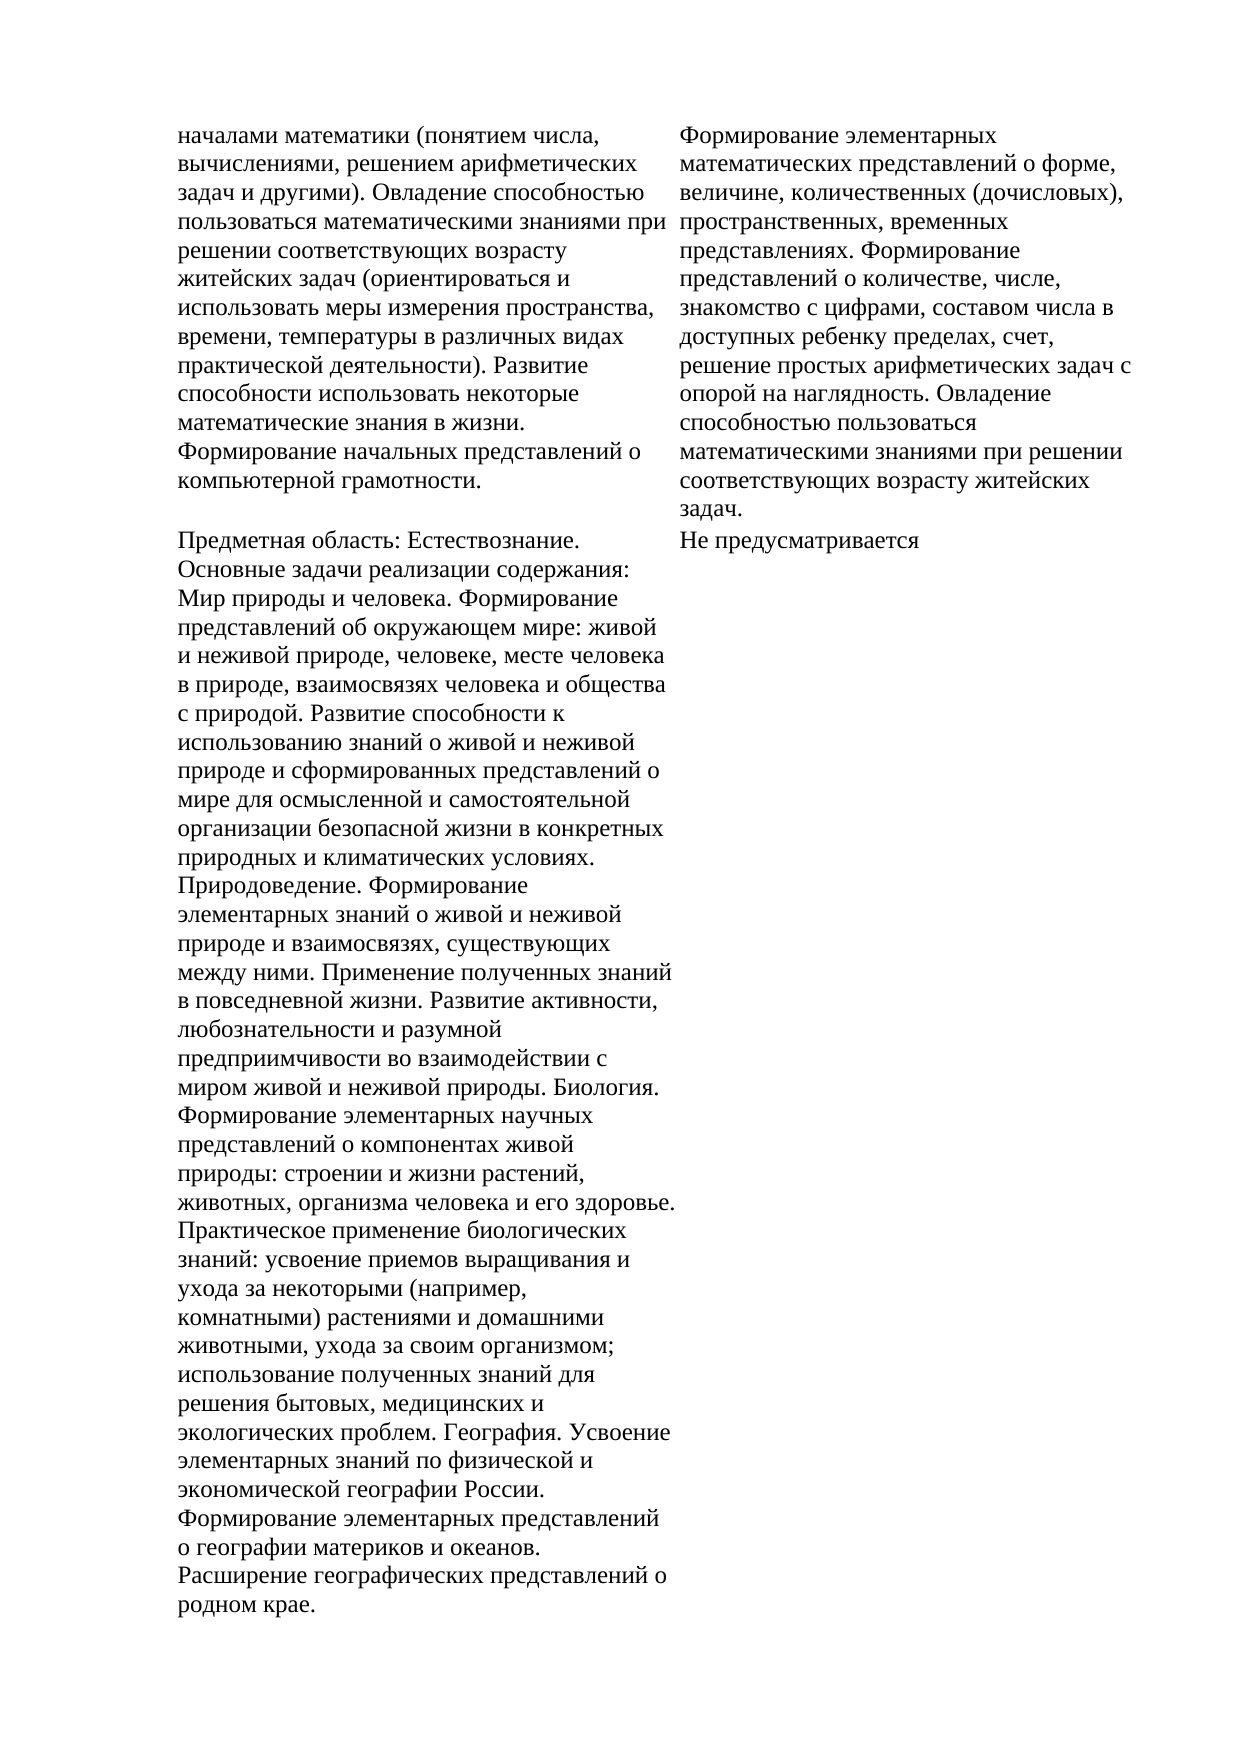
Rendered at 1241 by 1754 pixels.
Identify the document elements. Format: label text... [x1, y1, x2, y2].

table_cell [678, 118, 1153, 524]
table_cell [176, 118, 678, 524]
table_cell Предметная область: Естествознание. Основные задачи реализации содержания: Мир природы и человека. Формирование представлений об окружающем мире: живой и неживой природе, человеке, месте человека в природе, взаимосвязях человека и общества с природой. Развитие способности к использованию знаний о живой и неживой природе и сформированных представлений о мире для осмысленной и самостоятельной организации безопасной жизни в конкретных природных и климатических условиях. Природоведение. Формирование элементарных знаний о живой и неживой природе и взаимосвязях, существующих между ними. Применение полученных знаний в повседневной жизни. Развитие активности, любознательности и разумной предприимчивости во взаимодействии с миром живой и неживой природы. Биология. Формирование элементарных научных представлений о компонентах живой природы: строении и жизни растений, животных, организма человека и его здоровье. Практическое применение биологических знаний: усвоение приемов выращивания и ухода за некоторыми (например, комнатными) растениями и домашними животными, ухода за своим организмом; использование полученных знаний для решения бытовых, медицинских и экологических проблем. География. Усвоение элементарных знаний по физической и экономической географии России. Формирование элементарных представлений о географии материков и океанов. Расширение географических представлений о родном крае. [176, 524, 678, 1619]
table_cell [678, 524, 1153, 1619]
